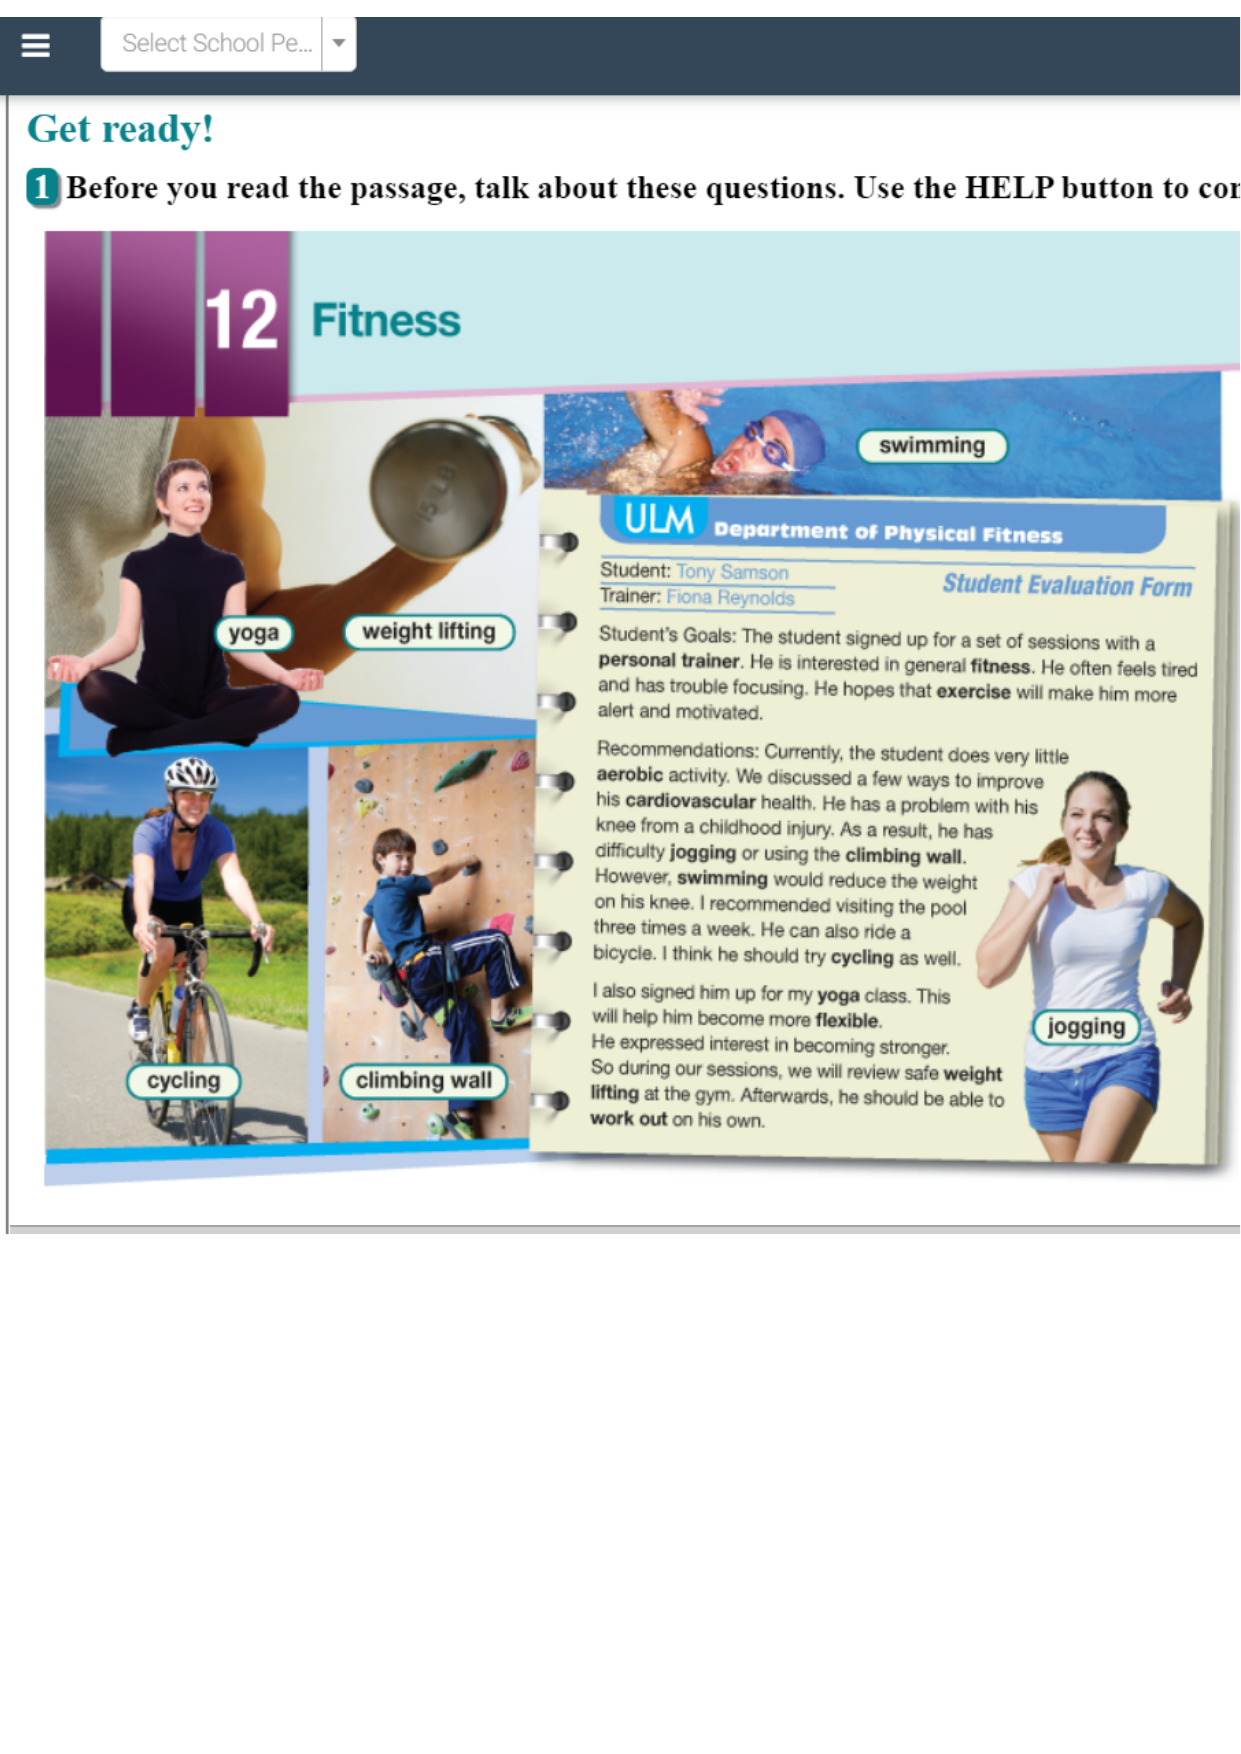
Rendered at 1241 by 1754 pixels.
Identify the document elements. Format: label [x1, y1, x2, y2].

picture [0, 17, 1241, 1234]
